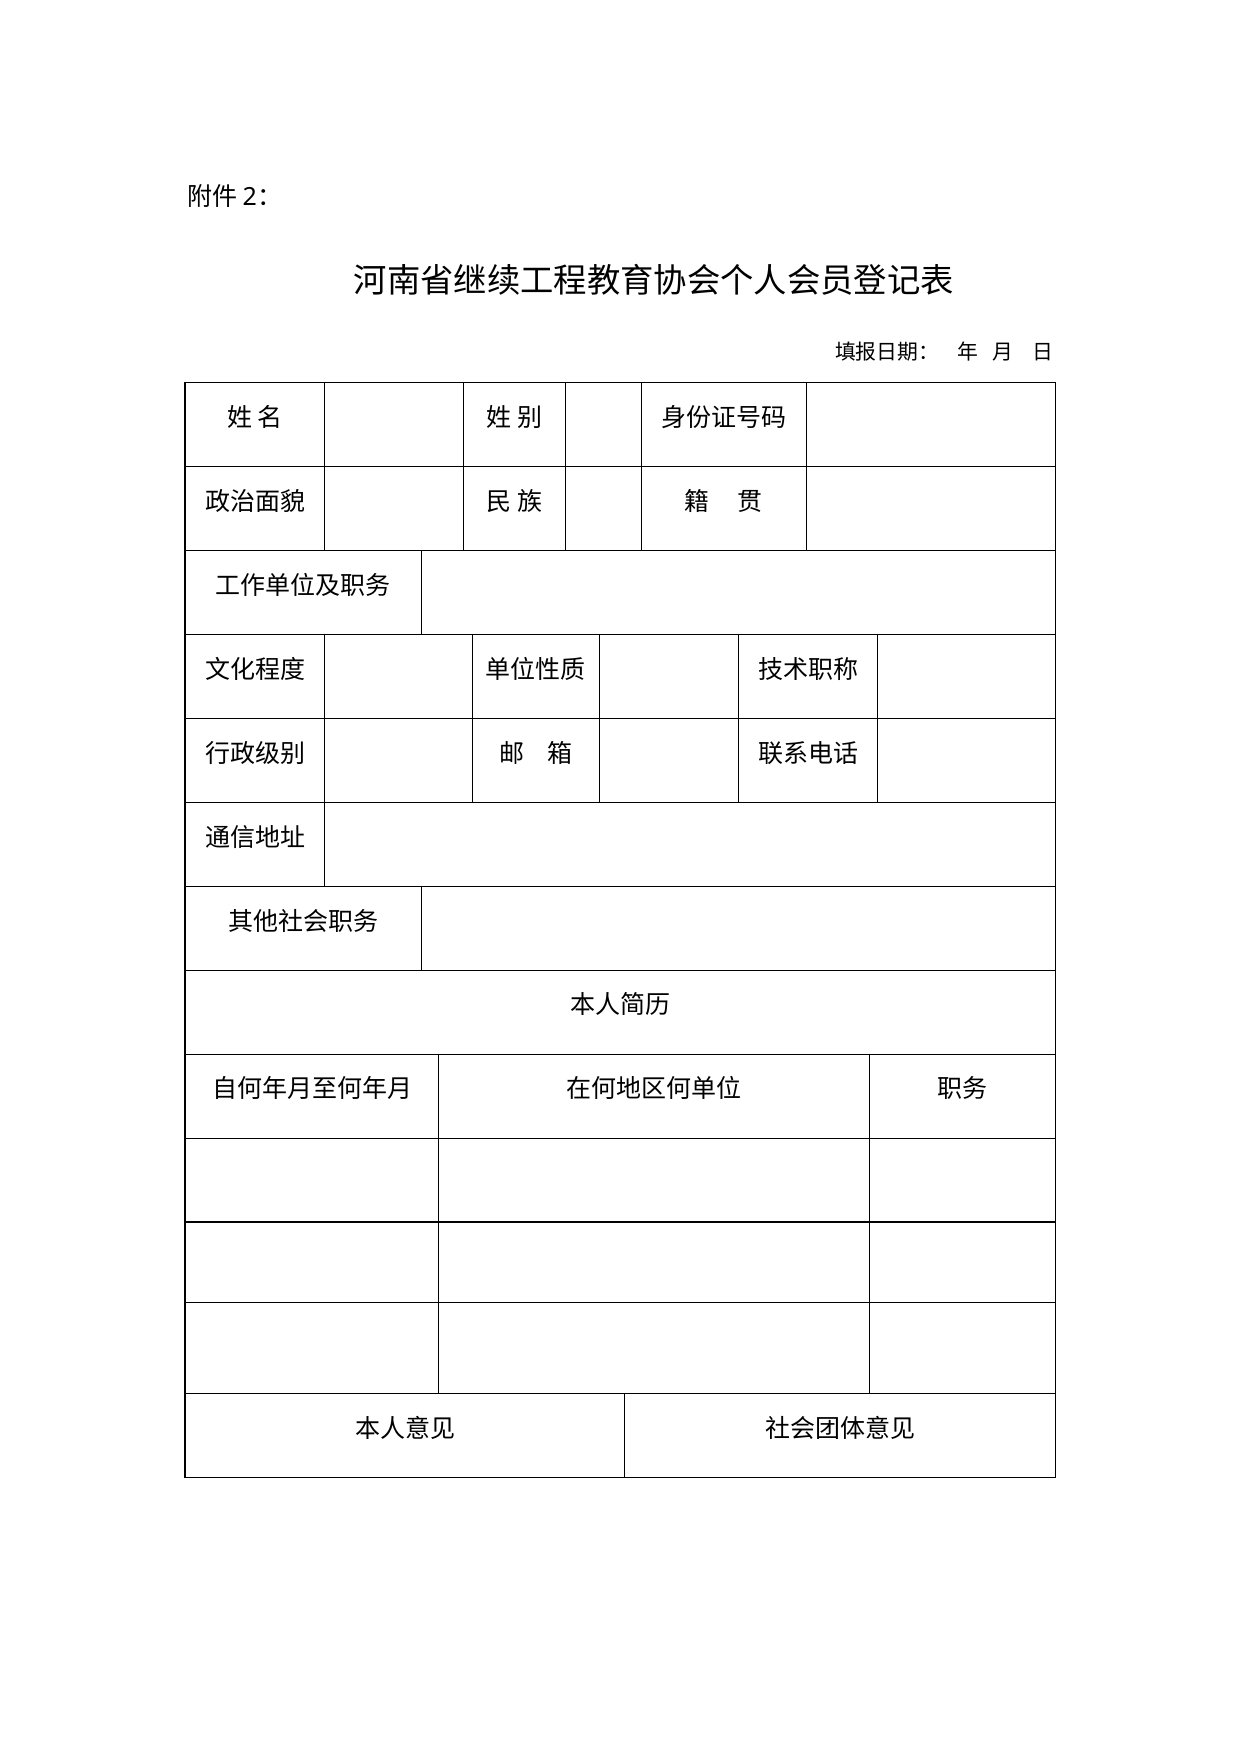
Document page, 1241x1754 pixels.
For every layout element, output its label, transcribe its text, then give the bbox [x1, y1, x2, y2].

table_cell [439, 1139, 869, 1221]
table_cell 在何地区何单位 [439, 1055, 869, 1137]
table_cell [439, 1223, 869, 1302]
table_header 姓 名 [186, 383, 324, 466]
table_cell 工作单位及职务 [186, 551, 421, 634]
table_cell 社会团体意见 [625, 1394, 1055, 1477]
table_header 姓 别 [464, 383, 565, 466]
table_cell [600, 635, 738, 718]
table_header [566, 383, 641, 466]
table_cell 通信地址 [186, 803, 324, 886]
table_cell 邮 箱 [473, 719, 599, 802]
table_cell 单位性质 [473, 635, 599, 718]
table_cell [325, 635, 472, 718]
table_cell [422, 551, 1055, 634]
table_cell 其他社会职务 [186, 887, 421, 969]
table_cell [325, 719, 472, 802]
table_cell [878, 719, 1055, 802]
table_cell [870, 1303, 1055, 1393]
table_cell 本人简历 [186, 971, 1055, 1053]
table_cell [878, 635, 1055, 718]
table_cell [600, 719, 738, 802]
table_cell 自何年月至何年月 [186, 1055, 438, 1137]
table_cell [870, 1223, 1055, 1302]
table_cell [566, 467, 641, 550]
table_cell [186, 1303, 438, 1393]
table_cell 本人意见 [186, 1394, 624, 1477]
table_cell [186, 1223, 438, 1302]
text 填报日期： 年 月 日 [187, 334, 1053, 367]
table_cell 联系电话 [739, 719, 877, 802]
table_cell 文化程度 [186, 635, 324, 718]
table_cell [325, 467, 463, 550]
table_cell [186, 1139, 438, 1221]
table_cell [807, 467, 1055, 550]
table_cell 职务 [870, 1055, 1055, 1137]
text 附件2： [187, 162, 1053, 227]
text 河南省继续工程教育协会个人会员登记表 [187, 245, 1053, 310]
table_header [807, 383, 1055, 466]
table_cell 技术职称 [739, 635, 877, 718]
table_cell [325, 803, 1055, 886]
table_cell 政治面貌 [186, 467, 324, 550]
table_cell [439, 1303, 869, 1393]
table_cell [422, 887, 1055, 969]
table_cell 民 族 [464, 467, 565, 550]
table_cell [870, 1139, 1055, 1221]
table_cell 行政级别 [186, 719, 324, 802]
table_header [325, 383, 463, 466]
table_header 身份证号码 [642, 383, 806, 466]
table_cell 籍 贯 [642, 467, 806, 550]
